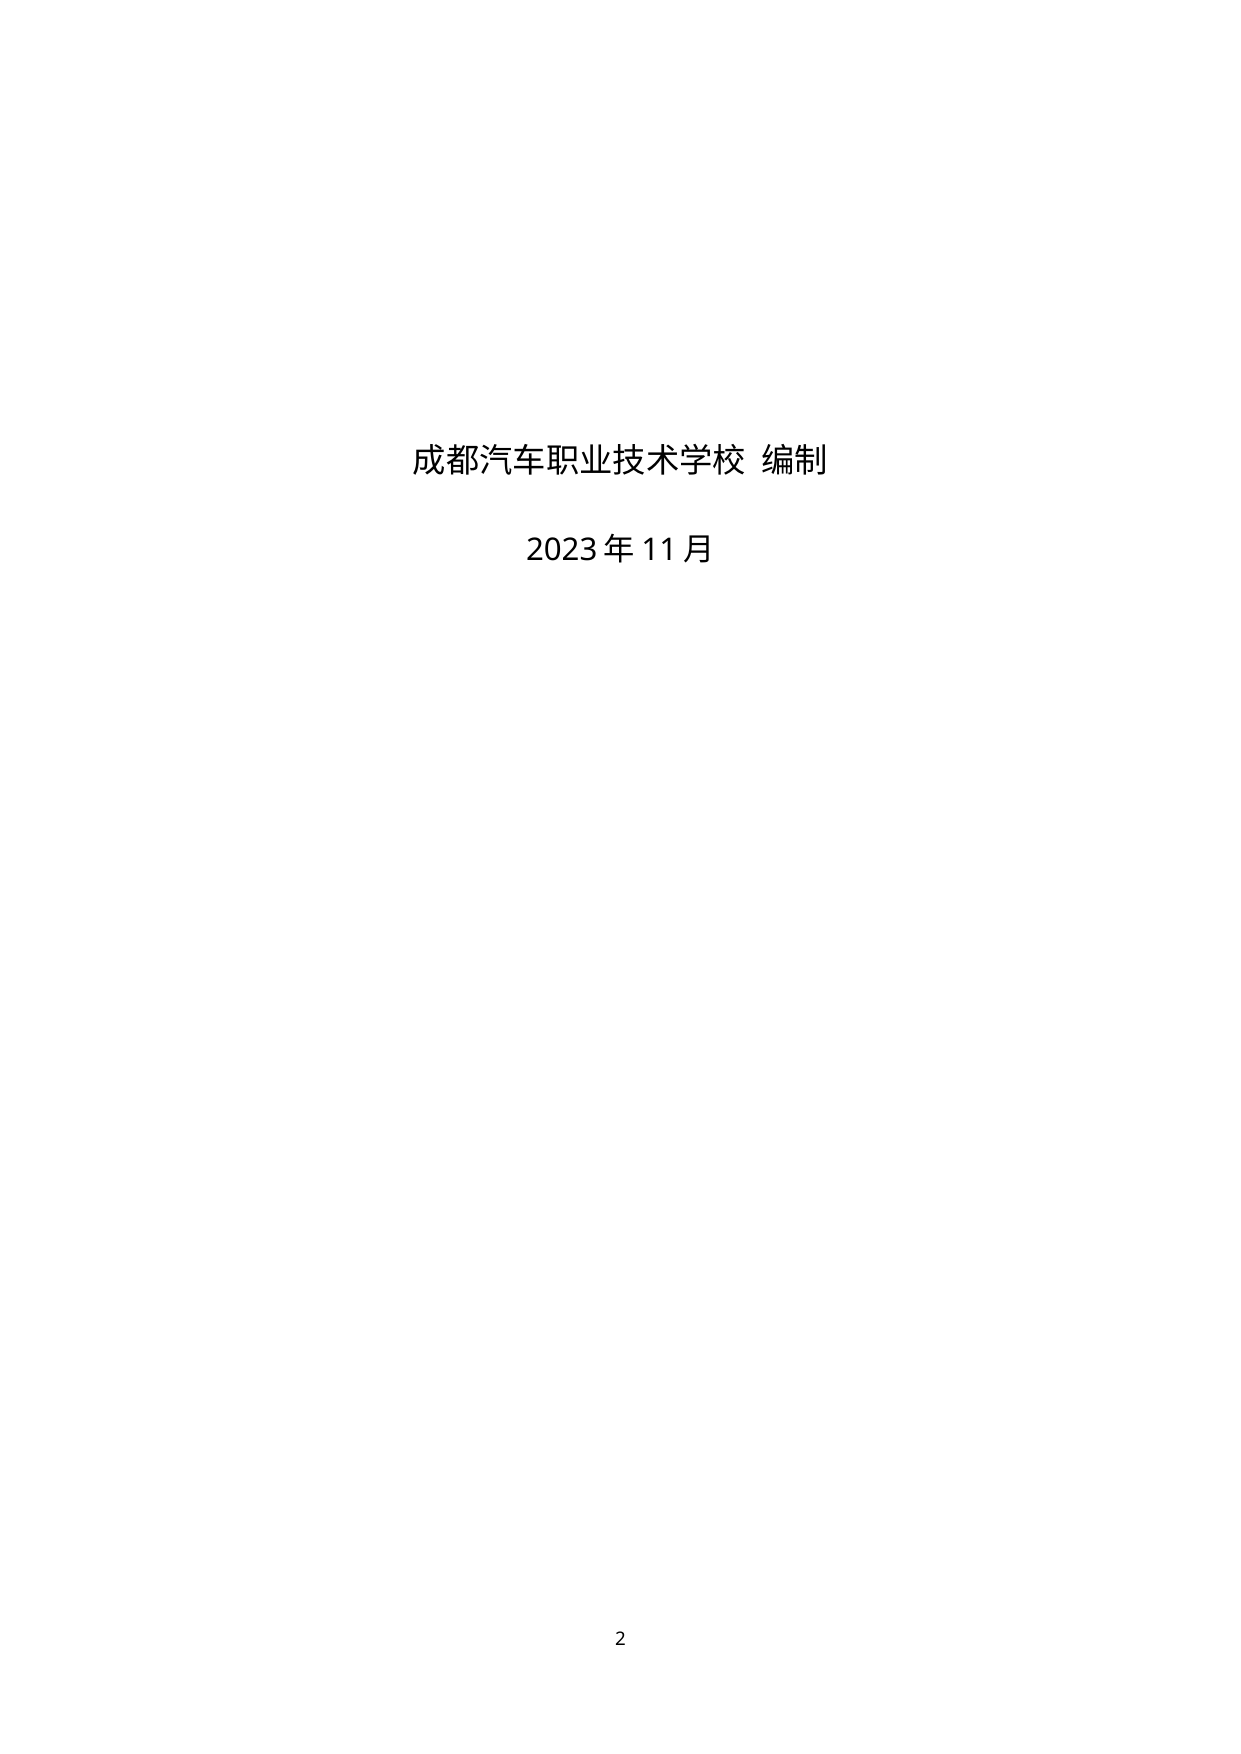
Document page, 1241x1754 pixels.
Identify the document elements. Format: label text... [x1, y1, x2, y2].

text 成都汽车职业技术学校 编制 [187, 425, 1053, 490]
text 2023年11月 [187, 514, 1053, 579]
